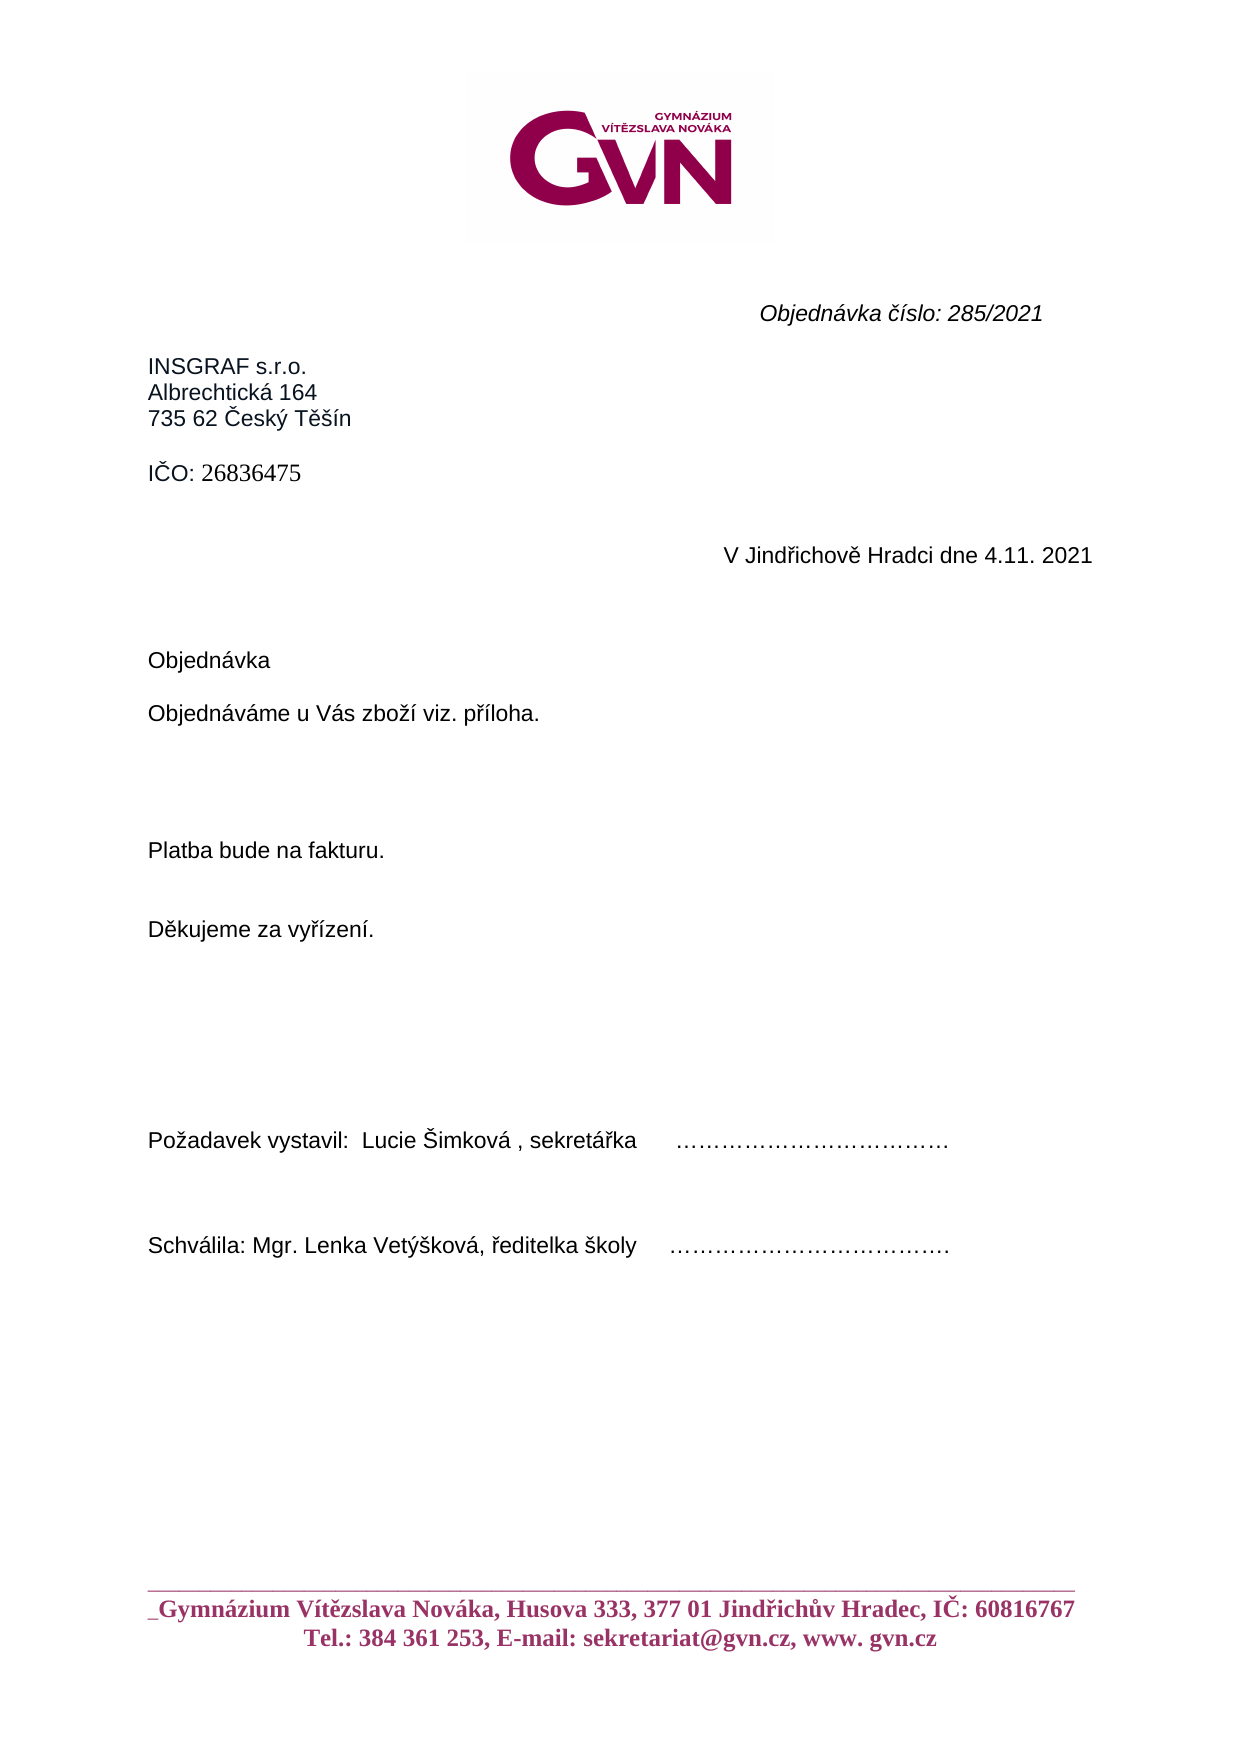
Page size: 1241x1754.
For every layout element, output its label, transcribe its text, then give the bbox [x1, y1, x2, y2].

picture [466, 73, 774, 243]
text Objednáváme u Vás zboží viz. příloha. [148, 700, 1093, 726]
text V Jindřichově Hradci dne 4.11. 2021 [148, 542, 1093, 568]
text Objednávka [148, 647, 1093, 674]
text IČO: 26836475 [148, 458, 1093, 487]
text INSGRAF s.r.o. [148, 353, 1093, 379]
text Albrechtická 164 [148, 379, 1093, 405]
text Platba bude na fakturu. [148, 837, 1093, 863]
text Schválila: Mgr. Lenka Vetýšková, ředitelka školy ………………………………. [148, 1232, 1093, 1258]
text Děkujeme za vyřízení. [148, 916, 1093, 942]
text 735 62 Český Těšín [148, 405, 1093, 432]
text Objednávka číslo: 285/2021 [590, 300, 1093, 326]
text Požadavek vystavil: Lucie Šimková , sekretářka ……………………………… [148, 1127, 1093, 1153]
